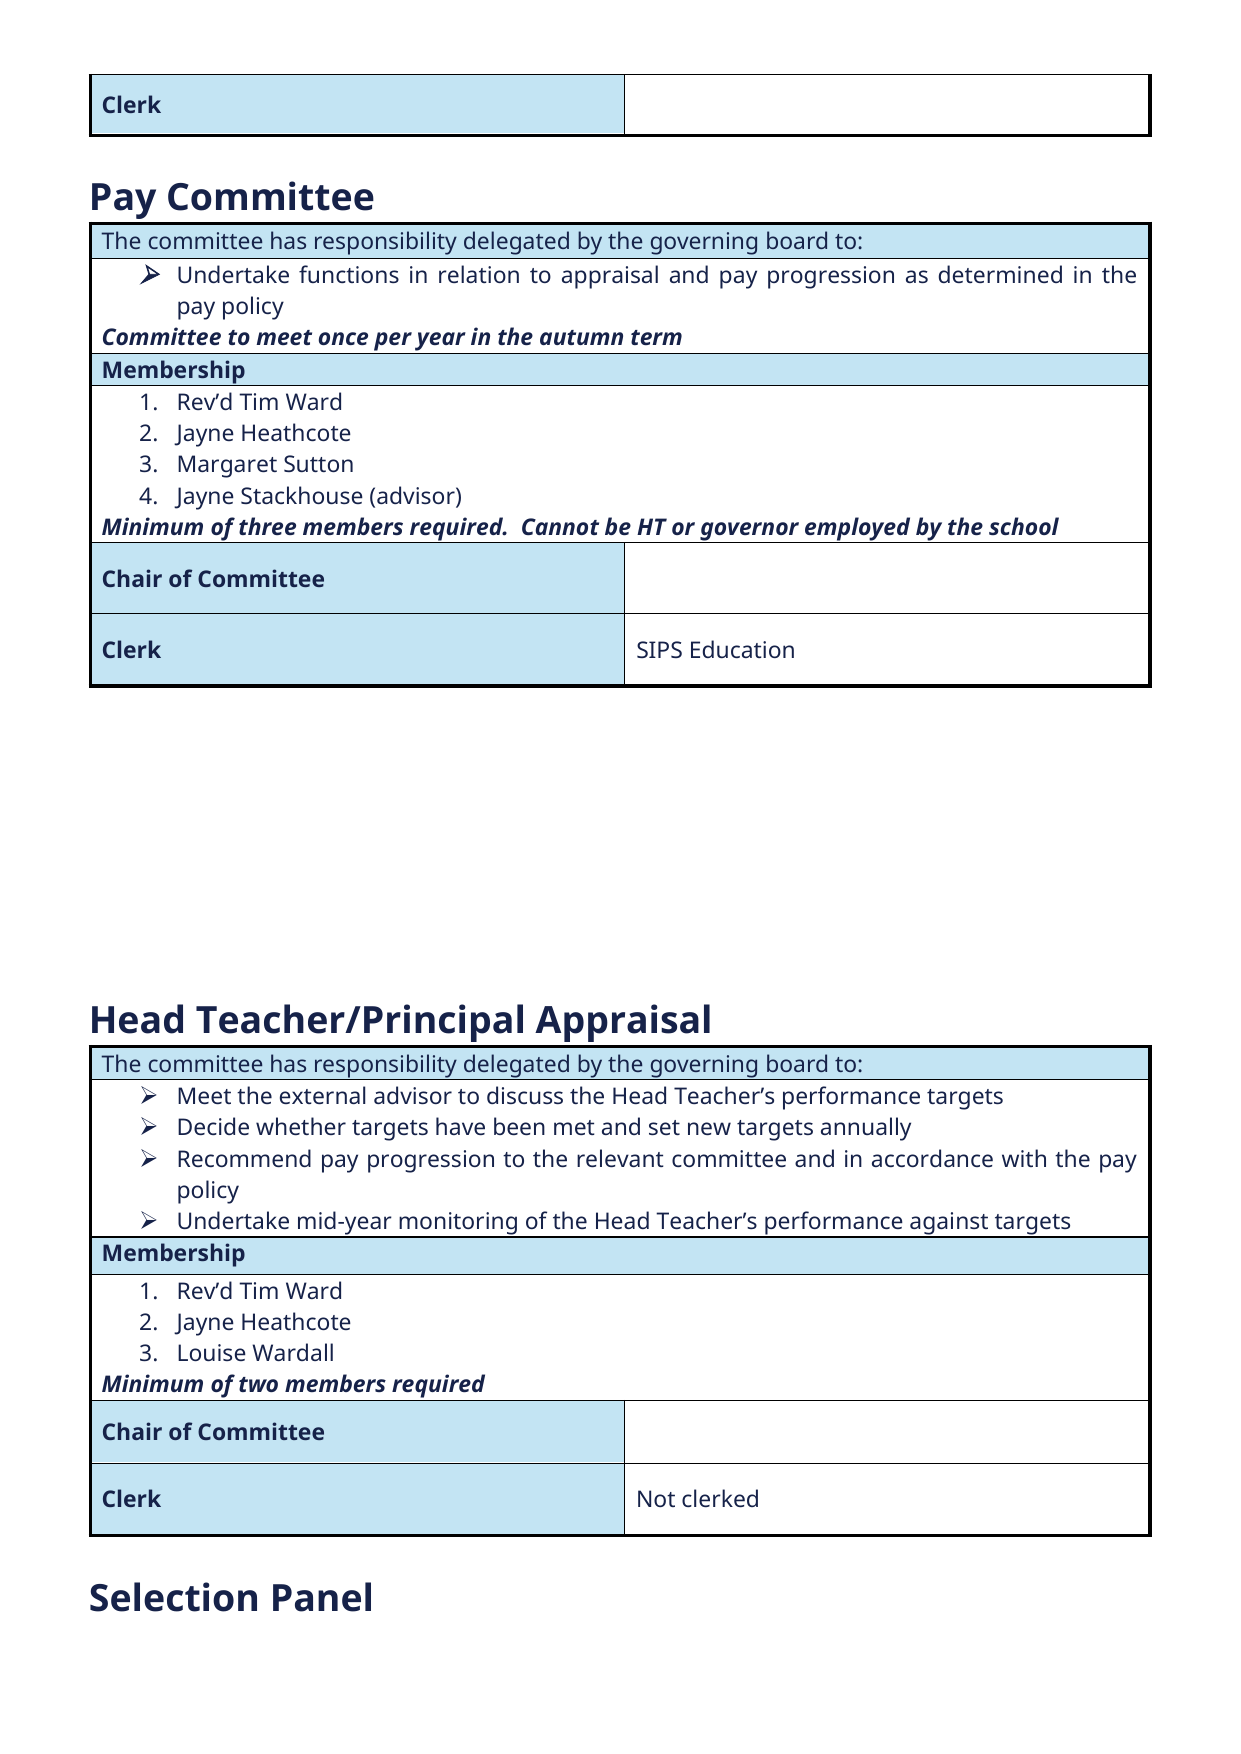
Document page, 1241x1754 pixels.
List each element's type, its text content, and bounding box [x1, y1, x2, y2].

table_cell Rev’d Tim Ward Jayne Heathcote Louise Wardall Minimum of two members required [92, 1275, 1148, 1400]
table_cell SIPS Education [625, 614, 1148, 684]
table_cell Membership [92, 1238, 1148, 1274]
table_cell Rev’d Tim Ward Jayne Heathcote Margaret Sutton Jayne Stackhouse (advisor) Minimum of three members required. Cannot be HT or governor employed by the school [92, 386, 1148, 542]
table_cell Clerk [92, 1464, 624, 1534]
table_header The committee has responsibility delegated by the governing board to: [92, 1048, 1148, 1079]
text Head Teacher/Principal Appraisal [89, 994, 1152, 1045]
table_cell Clerk [92, 75, 624, 133]
table_cell [625, 75, 1148, 133]
table_cell [625, 1401, 1148, 1462]
table_cell Chair of Committee [92, 543, 624, 613]
table_cell Undertake functions in relation to appraisal and pay progression as determined in the pay policy Committee to meet once per year in the autumn term [92, 259, 1148, 353]
table_cell Chair of Committee [92, 1401, 624, 1462]
table_cell Not clerked [625, 1464, 1148, 1534]
table_cell Meet the external advisor to discuss the Head Teacher’s performance targets Decide whether targets have been met and set new targets annually Recommend pay progression to the relevant committee and in accordance with the pay policy Undertake mid-year monitoring of the Head Teacher’s performance against targets [92, 1080, 1148, 1236]
table_cell Clerk [92, 614, 624, 684]
text Pay Committee [89, 171, 1152, 222]
table_cell Membership [92, 354, 1148, 385]
table_header The committee has responsibility delegated by the governing board to: [92, 225, 1148, 258]
table_cell [625, 543, 1148, 613]
text Selection Panel [89, 1571, 1152, 1622]
